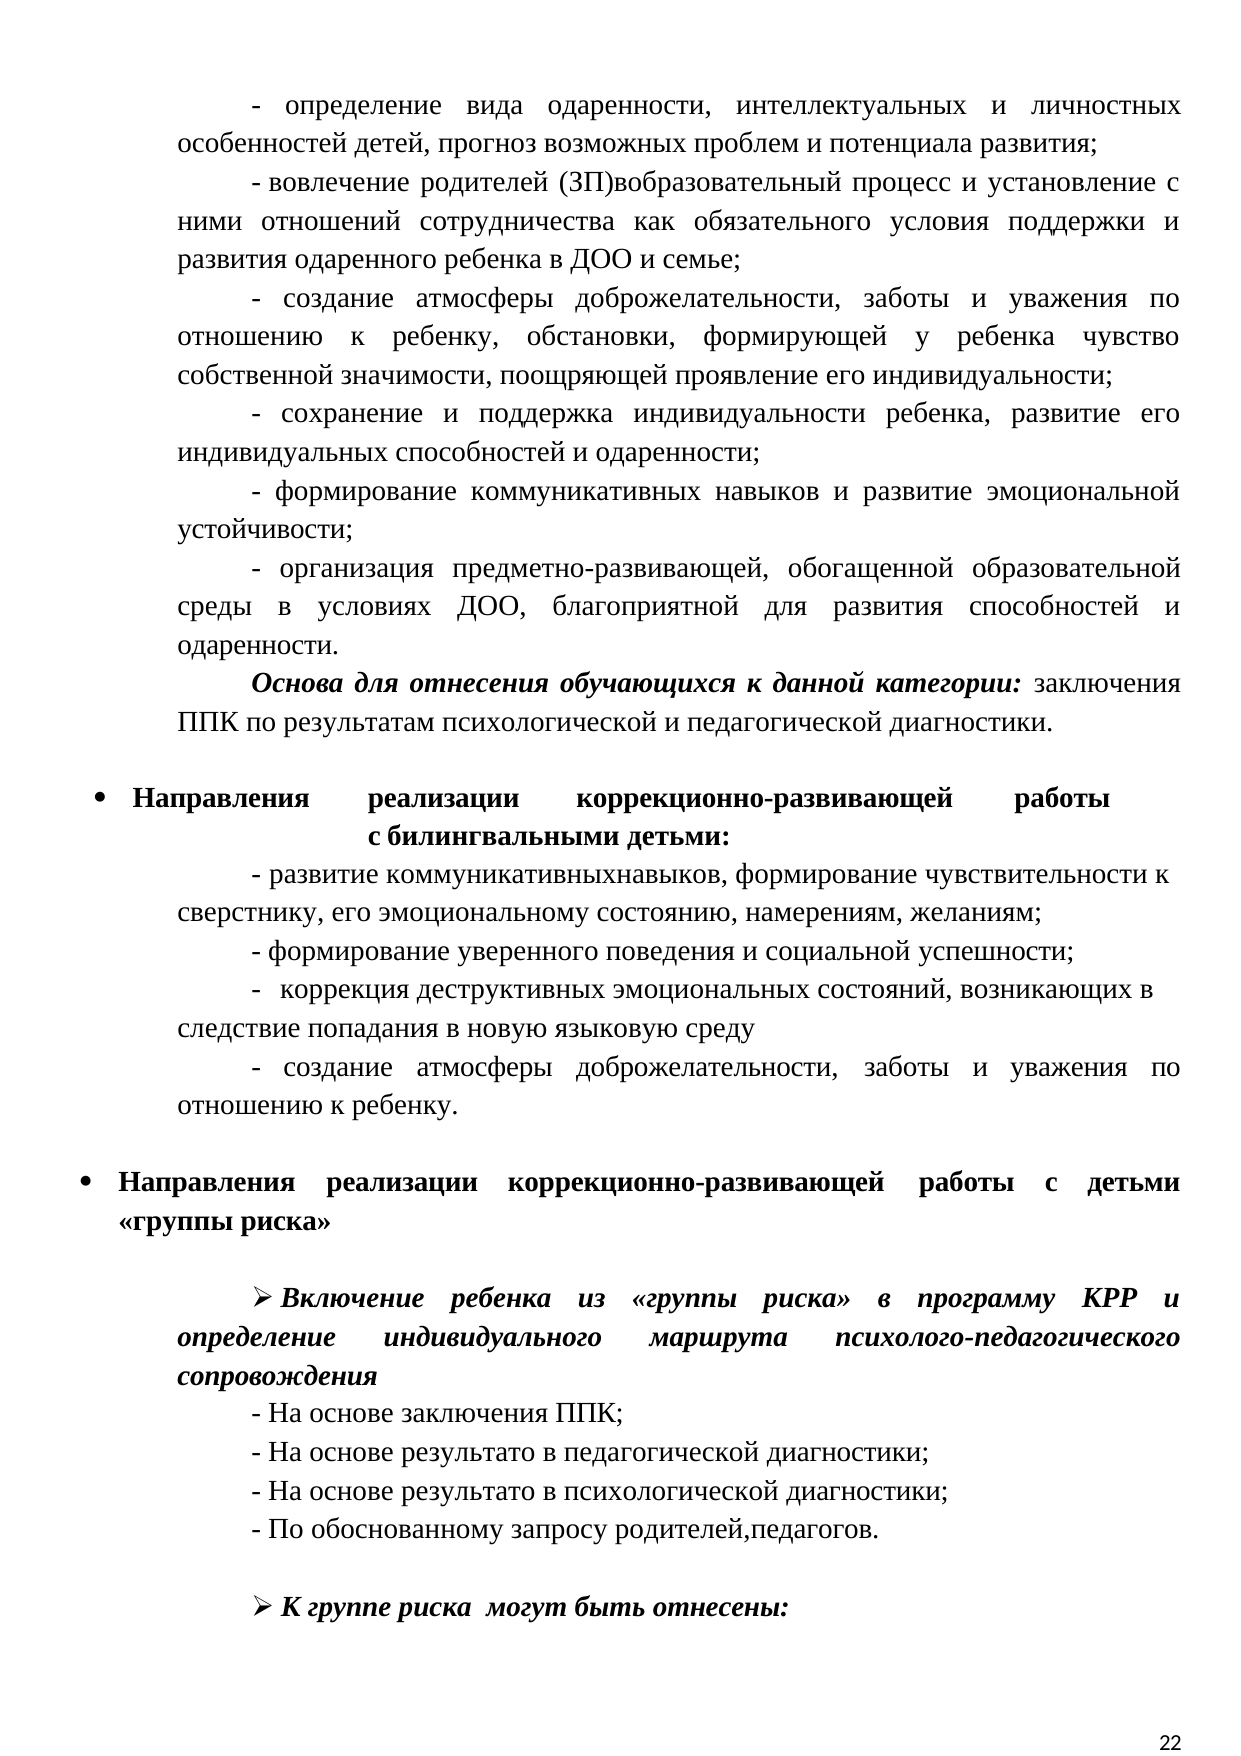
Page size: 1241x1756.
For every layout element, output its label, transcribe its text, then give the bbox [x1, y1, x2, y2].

text «группы риска» [118, 1203, 1196, 1237]
list На основе заключения ППК; [251, 1396, 1196, 1429]
list развитие коммуникативныхнавыков, формирование чувствительности к сверстнику, его эмоциональному состоянию, намерениям, желаниям; [177, 856, 1181, 928]
list На основе результато в педагогической диагностики; [251, 1434, 1196, 1468]
list коррекция деструктивных эмоциональных состояний, возникающих в следствие попадания в новую языковую среду [177, 972, 1181, 1044]
list По обоснованному запросу родителей,педагогов. [251, 1512, 1196, 1545]
list создание атмосферы доброжелательности, заботы и уважения по отношению к ребенку, обстановки, формирующей у ребенка чувство собственной значимости, поощряющей проявление его индивидуальности; [177, 280, 1181, 391]
subtitle Включение ребенка из «группы риска» в программу КРР и определение индивидуального маршрута психолого-педагогического сопровождения [177, 1280, 1181, 1391]
list сохранение и поддержка индивидуальности ребенка, развитие его индивидуальных способностей и одаренности; [177, 396, 1181, 468]
list вовлечение родителей (ЗП)вобразовательный процесс и установление с ними отношений сотрудничества как обязательного условия поддержки и развития одаренного ребенка в ДОО и семье; [177, 164, 1180, 275]
list формирование уверенного поведения и социальной успешности; [251, 933, 1196, 967]
list На основе результато в психологической диагностики; [251, 1473, 1196, 1507]
subtitle Направления реализации коррекционно-развивающей работы с билингвальными детьми: [95, 780, 1181, 852]
list формирование коммуникативных навыков и развитие эмоциональной устойчивости; [177, 473, 1181, 545]
list создание атмосферы доброжелательности, заботы и уважения по отношению к ребенку. [177, 1049, 1181, 1121]
subtitle К группе риска могут быть отнесены: [251, 1589, 1196, 1623]
text Основа для отнесения обучающихся к данной категории: заключения ППК по результатам психологической и педагогической диагностики. [177, 665, 1181, 737]
subtitle Направления реализации коррекционно-развивающей работы с детьми [81, 1164, 1196, 1198]
list организация предметно-развивающей, обогащенной образовательной среды в условиях ДОО, благоприятной для развития способностей и одаренности. [177, 550, 1181, 660]
list определение вида одаренности, интеллектуальных и личностных особенностей детей, прогноз возможных проблем и потенциала развития; [177, 87, 1182, 159]
